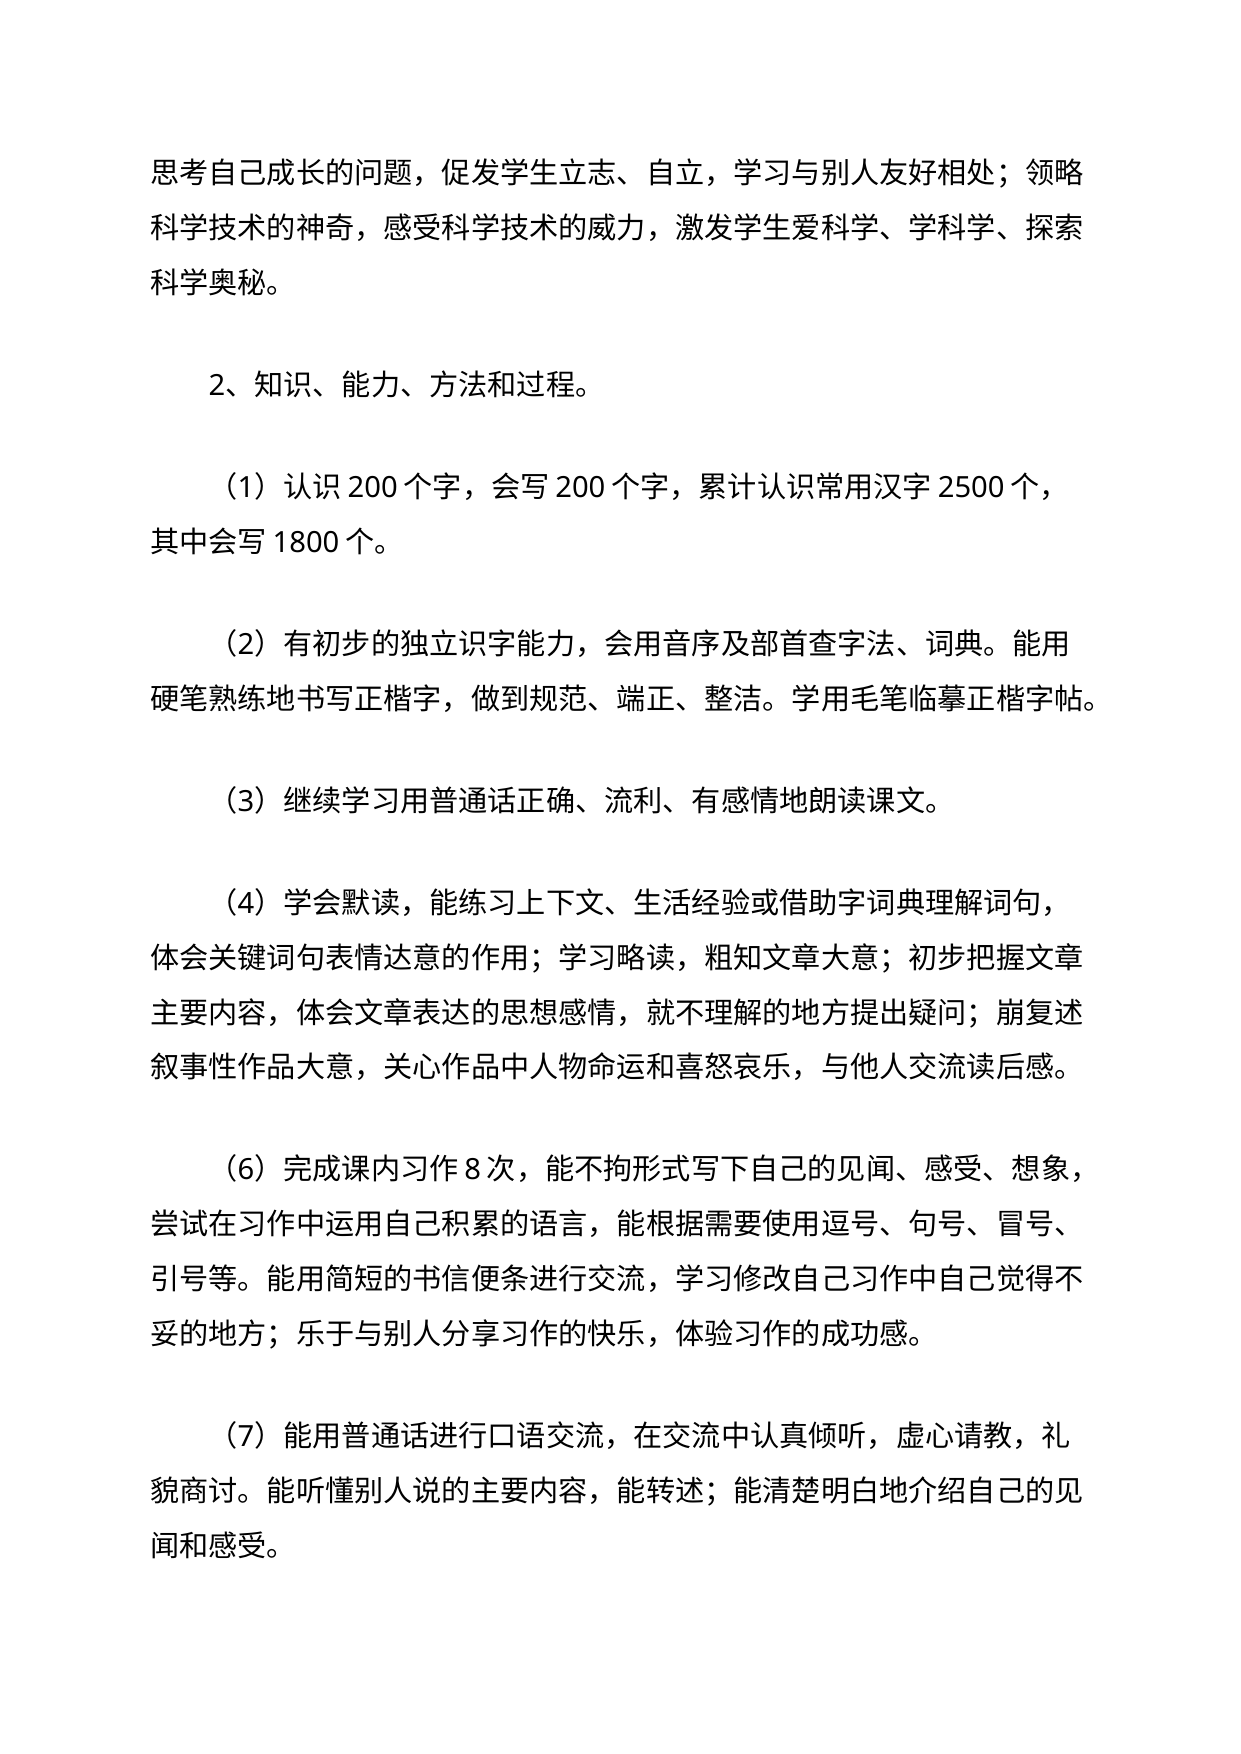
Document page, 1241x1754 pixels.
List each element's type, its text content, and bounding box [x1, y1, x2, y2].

text （3）继续学习用普通话正确、流利、有感情地朗读课文。 [150, 777, 1090, 820]
text （4）学会默读，能练习上下文、生活经验或借助字词典理解词句，体会关键词句表情达意的作用；学习略读，粗知文章大意；初步把握文章主要内容，体会文章表达的思想感情，就不理解的地方提出疑问；崩复述叙事性作品大意，关心作品中人物命运和喜怒哀乐，与他人交流读后感。 [150, 879, 1090, 1086]
text （7）能用普通话进行口语交流，在交流中认真倾听，虚心请教，礼貌商讨。能听懂别人说的主要内容，能转述；能清楚明白地介绍自己的见闻和感受。 [150, 1412, 1090, 1564]
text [150, 150, 1090, 302]
text （2）有初步的独立识字能力，会用音序及部首查字法、词典。能用硬笔熟练地书写正楷字，做到规范、端正、整洁。学用毛笔临摹正楷字帖。 [150, 621, 1090, 718]
text （1）认识200个字，会写200个字，累计认识常用汉字2500个，其中会写1800个。 [150, 463, 1090, 561]
text 2、知识、能力、方法和过程。 [150, 362, 1090, 404]
text （6）完成课内习作8次，能不拘形式写下自己的见闻、感受、想象，尝试在习作中运用自己积累的语言，能根据需要使用逗号、句号、冒号、引号等。能用简短的书信便条进行交流，学习修改自己习作中自己觉得不妥的地方；乐于与别人分享习作的快乐，体验习作的成功感。 [150, 1146, 1090, 1353]
